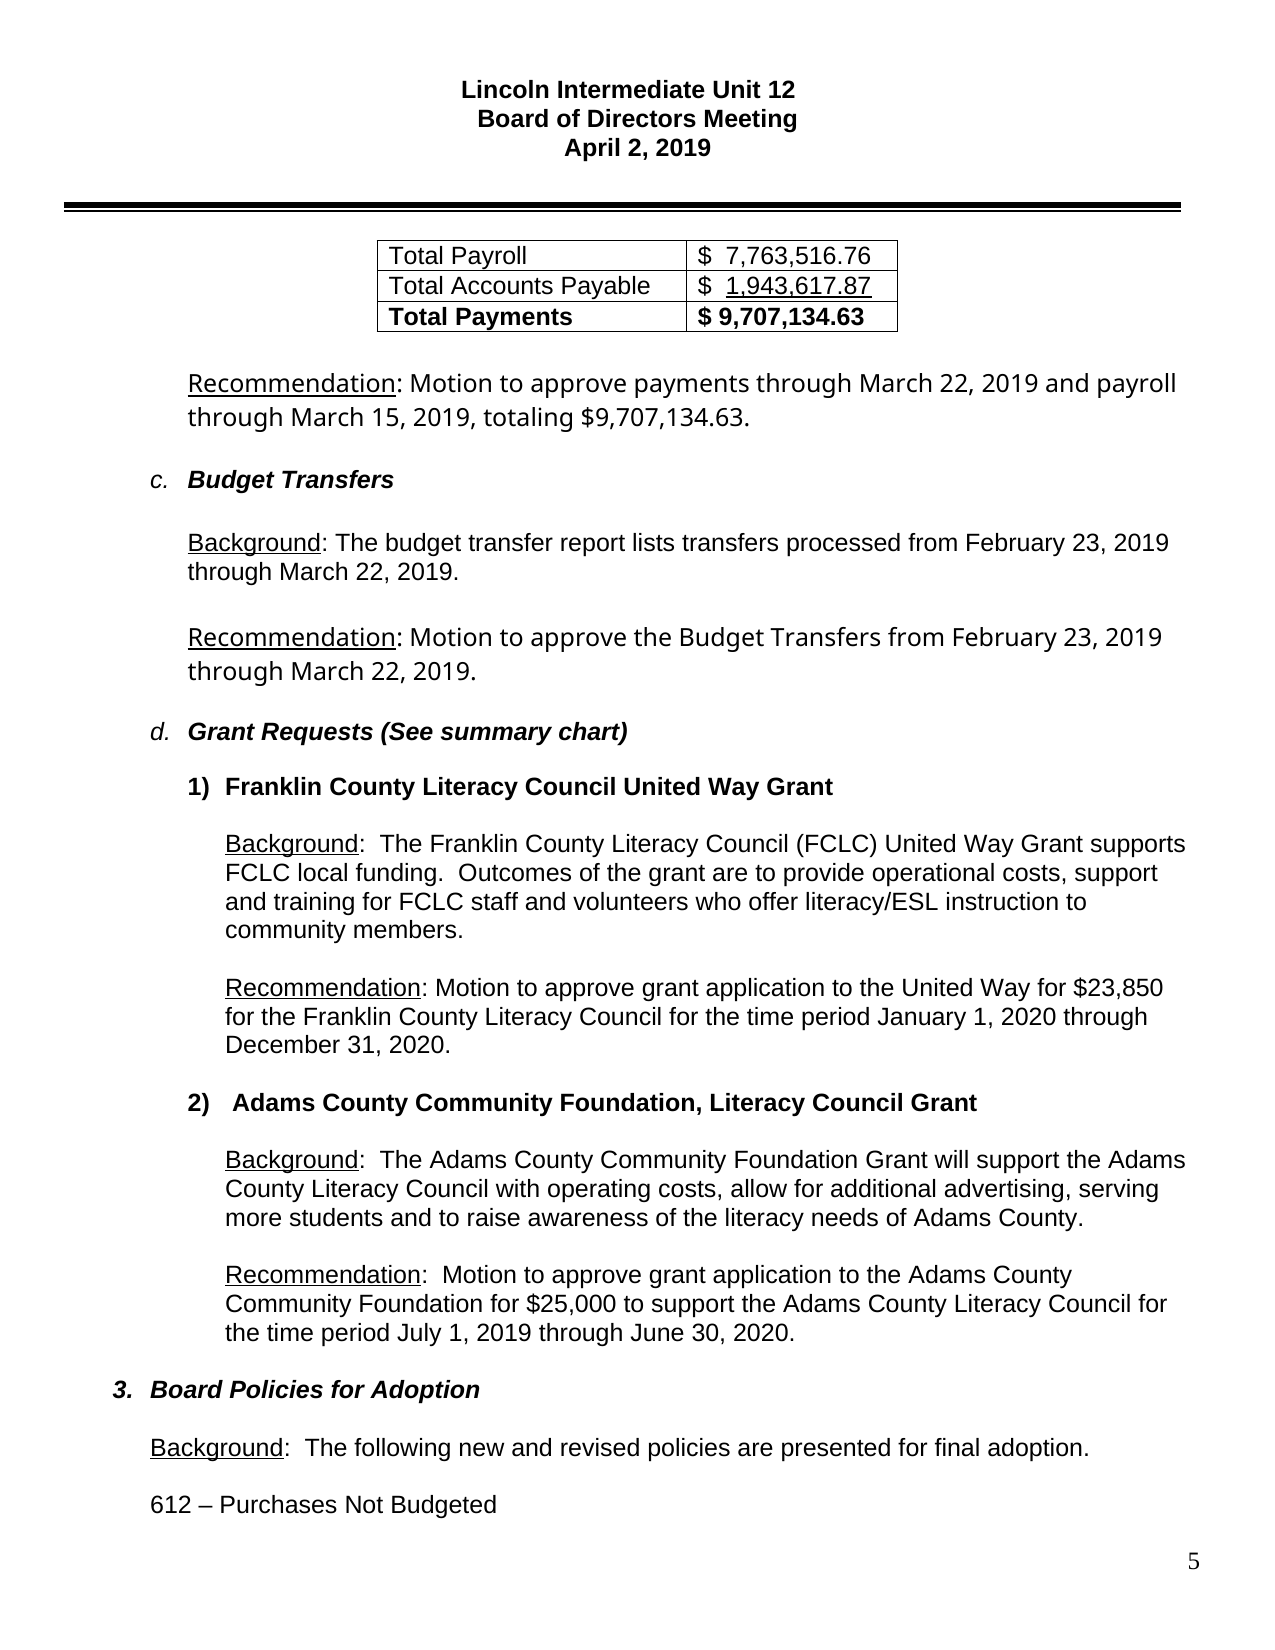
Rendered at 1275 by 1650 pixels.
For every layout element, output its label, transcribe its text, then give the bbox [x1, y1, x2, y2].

list Franklin County Literacy Council United Way Grant [187, 772, 1200, 800]
table_cell $ 7,763,516.76 [687, 241, 897, 270]
table_cell $ 9,707,134.63 [687, 302, 897, 331]
table_cell Total Accounts Payable [378, 271, 686, 301]
text Recommendation: Motion to approve payments through March 22, 2019 and payroll through March 15, 2019, totaling $9,707,134.63. [187, 366, 1200, 434]
text Background: The budget transfer report lists transfers processed from February 23, 2019 through March 22, 2019. [187, 528, 1200, 586]
subtitle Budget Transfers [150, 465, 1200, 494]
subtitle Board Policies for Adoption [112, 1375, 1200, 1404]
text Background: The Adams County Community Foundation Grant will support the Adams County Literacy Council with operating costs, allow for additional advertising, serving more students and to raise awareness of the literacy needs of Adams County. [225, 1145, 1200, 1232]
table_cell $ 1,943,617.87 [687, 271, 897, 301]
text Recommendation: Motion to approve grant application to the Adams County Community Foundation for $25,000 to support the Adams County Literacy Council for the time period July 1, 2019 through June 30, 2020. [225, 1260, 1200, 1347]
table_cell Total Payroll [378, 241, 686, 270]
text Background: The Franklin County Literacy Council (FCLC) United Way Grant supports FCLC local funding. Outcomes of the grant are to provide operational costs, support and training for FCLC staff and volunteers who offer literacy/ESL instruction to community members. [225, 829, 1200, 944]
list Adams County Community Foundation, Literacy Council Grant [187, 1088, 1200, 1117]
subtitle Grant Requests (See summary chart) [150, 716, 1200, 745]
text Background: The following new and revised policies are presented for final adoption. [150, 1433, 1200, 1462]
table_cell Total Payments [378, 302, 686, 331]
text 612 – Purchases Not Budgeted [150, 1490, 1200, 1519]
text Recommendation: Motion to approve grant application to the United Way for $23,850 for the Franklin County Literacy Council for the time period January 1, 2020 through December 31, 2020. [225, 973, 1200, 1059]
text Recommendation: Motion to approve the Budget Transfers from February 23, 2019 through March 22, 2019. [187, 619, 1200, 688]
